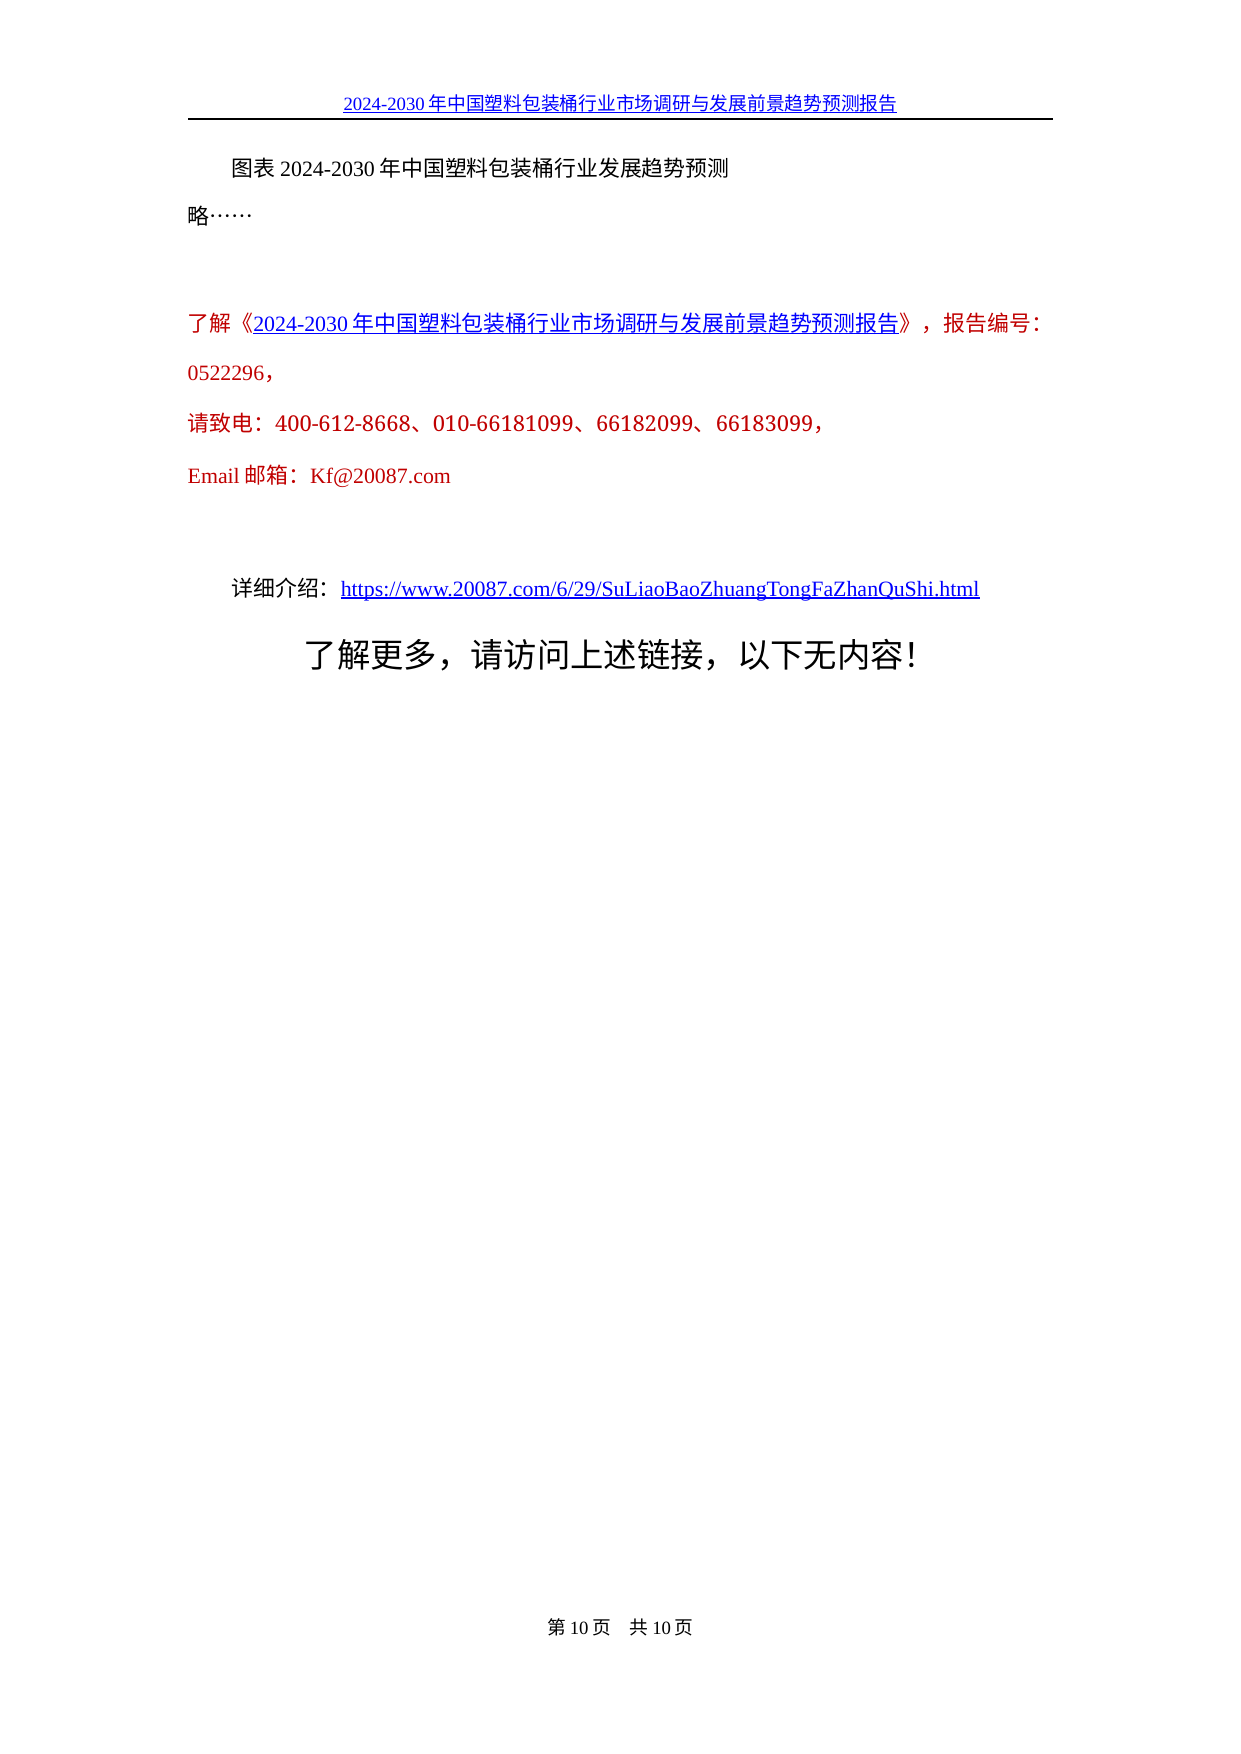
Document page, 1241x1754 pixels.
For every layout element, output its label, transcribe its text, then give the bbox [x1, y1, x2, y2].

text 了解《2024-2030年中国塑料包装桶行业市场调研与发展前景趋势预测报告》，报告编号：0522296， [187, 305, 1053, 387]
title 了解更多，请访问上述链接，以下无内容！ [187, 620, 1053, 685]
text 详细介绍：https://www.20087.com/6/29/SuLiaoBaoZhuangTongFaZhanQuShi.html [187, 570, 1053, 603]
text 请致电：400-612-8668、010-66181099、66182099、66183099， [187, 406, 1053, 438]
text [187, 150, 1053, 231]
text Email邮箱：Kf@20087.com [187, 457, 1053, 490]
